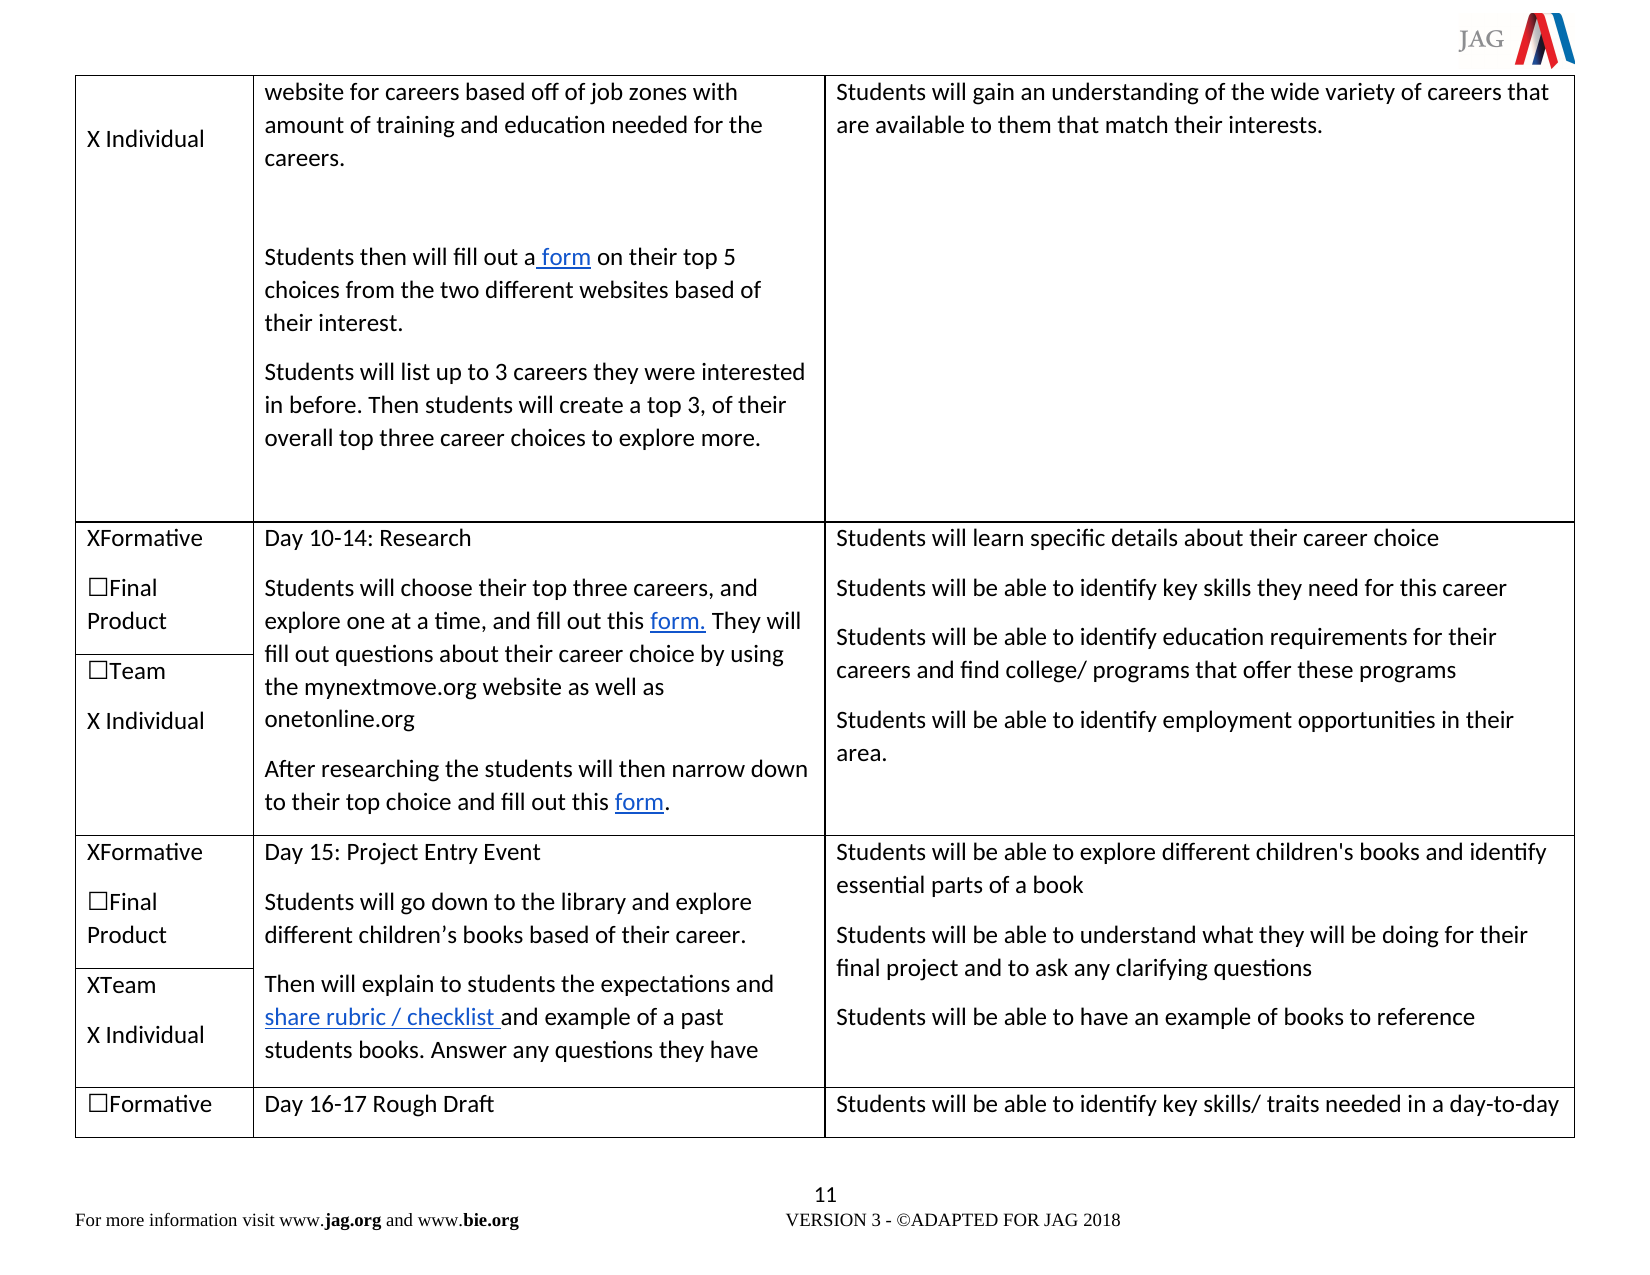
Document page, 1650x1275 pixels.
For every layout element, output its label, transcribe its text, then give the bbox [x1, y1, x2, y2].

table_cell ☐Team X Individual [76, 76, 253, 521]
table_cell XTeam X Individual [76, 969, 253, 1087]
table_cell XFormative ☐Final Product [76, 836, 253, 968]
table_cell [826, 1088, 1574, 1137]
table_cell Day 10-14: Research Students will choose their top three careers, and explore one at a time, and fill out this form. They will fill out questions about their career choice by using the mynextmove.org website as well as onetonline.org After researching the students will then narrow down to their top choice and fill out this form. [254, 523, 824, 835]
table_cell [254, 1088, 824, 1137]
table_cell ☐Team X Individual [76, 655, 253, 835]
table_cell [76, 1088, 253, 1137]
table_cell Day 15: Project Entry Event Students will go down to the library and explore different children’s books based of their career. Then will explain to students the expectations and share rubric / checklist and example of a past students books. Answer any questions they have [254, 836, 824, 1087]
picture [1458, 13, 1575, 69]
table_cell Students will be able to explore different children's books and identify essential parts of a book Students will be able to understand what they will be doing for their final project and to ask any clarifying questions Students will be able to have an example of books to reference [826, 836, 1574, 1087]
table_cell Students will learn specific details about their career choice Students will be able to identify key skills they need for this career Students will be able to identify education requirements for their careers and find college/ programs that offer these programs Students will be able to identify employment opportunities in their area. [826, 523, 1574, 835]
table_cell XFormative ☐Final Product [76, 523, 253, 654]
